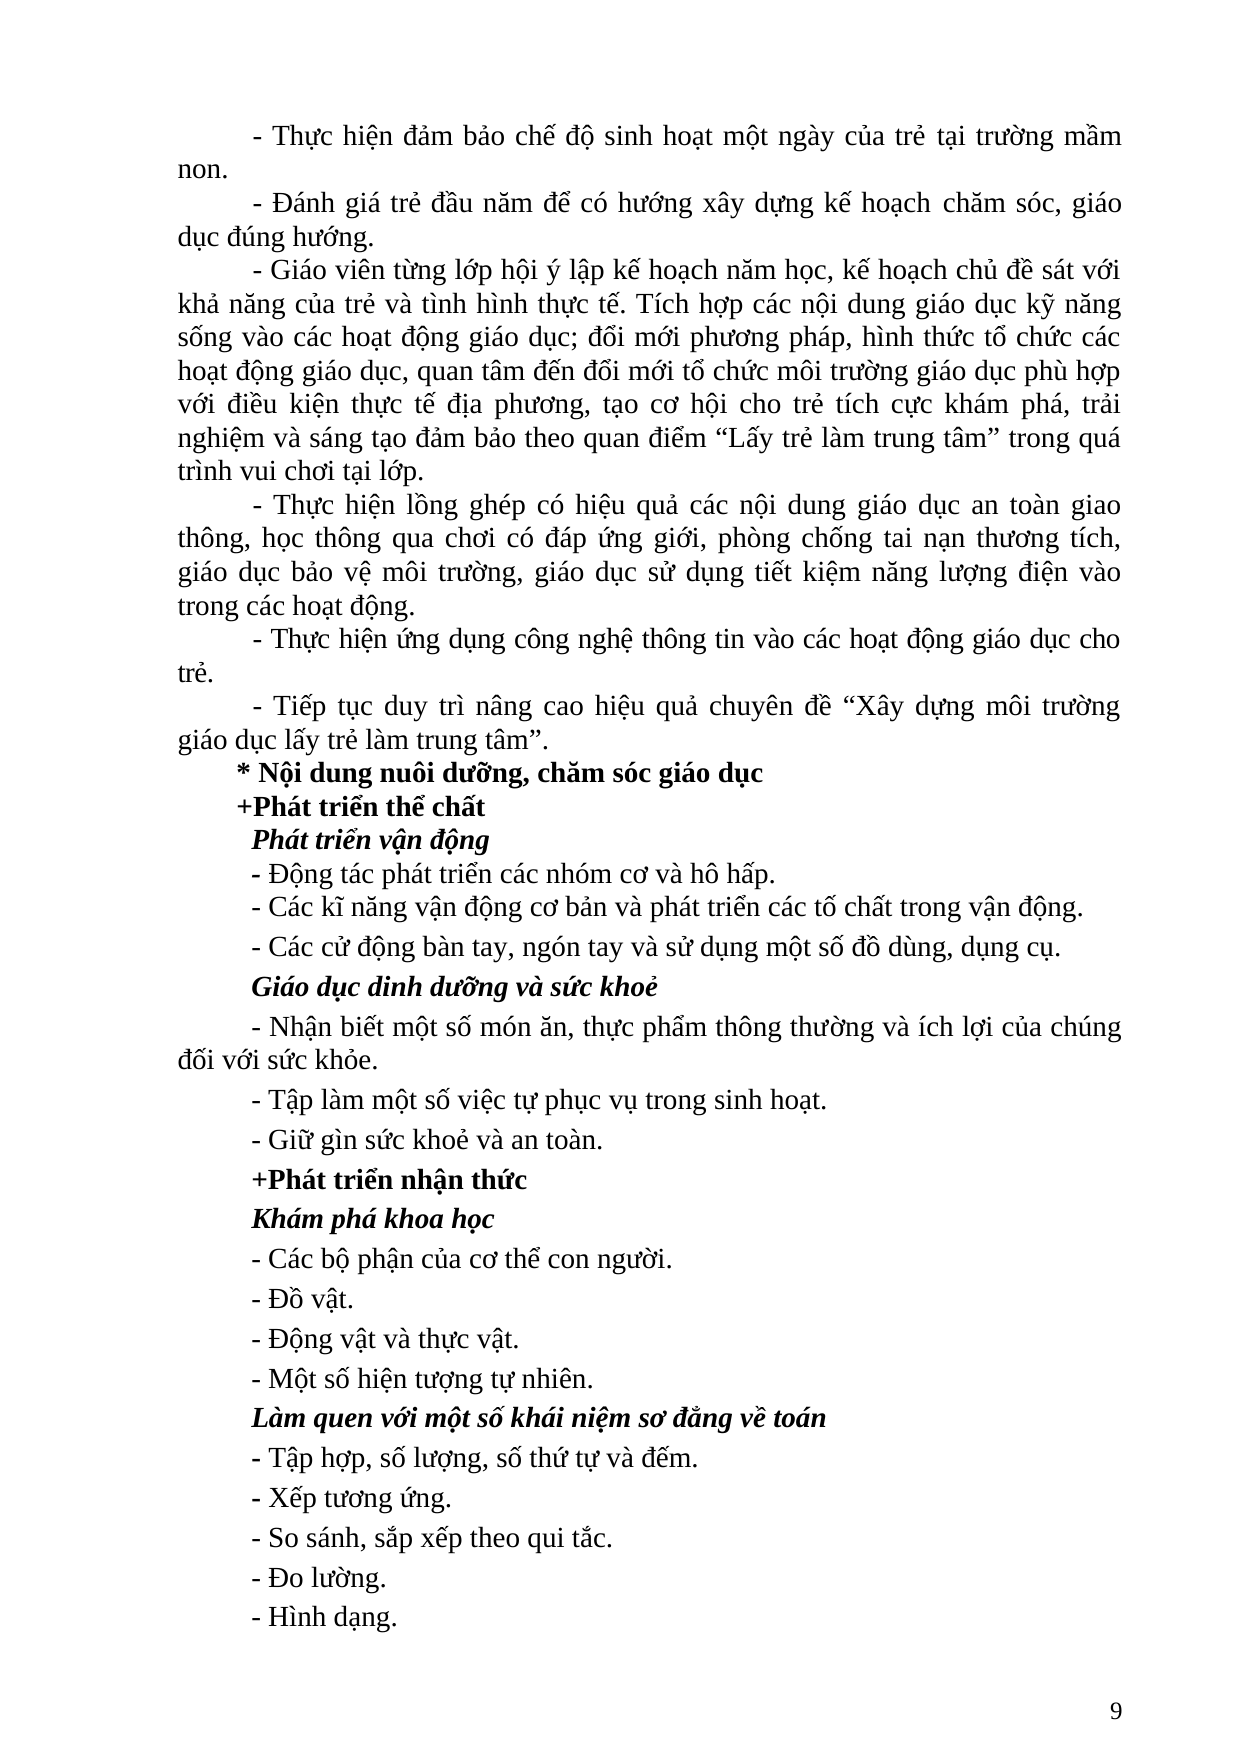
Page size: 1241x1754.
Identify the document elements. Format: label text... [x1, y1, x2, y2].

text - Thực hiện đảm bảo chế độ sinh hoạt một ngày của trẻ tại trường mầm non. [177, 118, 1122, 185]
text Giáo dục dinh dưỡng và sức khoẻ [177, 969, 1122, 1003]
text - Một số hiện tượng tự nhiên. [177, 1361, 1122, 1394]
text - Động tác phát triển các nhóm cơ và hô hấp. [177, 856, 1122, 889]
text - Hình dạng. [177, 1599, 1122, 1633]
text - Tiếp tục duy trì nâng cao hiệu quả chuyên đề “Xây dựng môi trường giáo dục lấy trẻ làm trung tâm”. [177, 688, 1122, 755]
text Khám phá khoa học [177, 1202, 1122, 1235]
text - Đánh giá trẻ đầu năm để có hướng xây dựng kế hoạch chăm sóc, giáo dục đúng hướng. [177, 185, 1122, 252]
text - Nhận biết một số món ăn, thực phẩm thông thường và ích lợi của chúng đối với sức khỏe. [177, 1009, 1122, 1076]
text - Các cử động bàn tay, ngón tay và sử dụng một số đồ dùng, dụng cụ. [177, 929, 1122, 963]
text - Tập hợp, số lượng, số thứ tự và đếm. [177, 1440, 1122, 1474]
text +Phát triển nhận thức [177, 1162, 1122, 1195]
text - Đo lường. [177, 1560, 1122, 1593]
text - Các bộ phận của cơ thể con người. [177, 1241, 1122, 1275]
text Làm quen với một số khái niệm sơ đẳng về toán [177, 1401, 1122, 1434]
text +Phát triển thể chất [177, 789, 1122, 822]
text - Xếp tương ứng. [177, 1480, 1122, 1514]
text - Đồ vật. [177, 1281, 1122, 1315]
text - Giáo viên từng lớp hội ý lập kế hoạch năm học, kế hoạch chủ đề sát với khả năng của trẻ và tình hình thực tế. Tích hợp các nội dung giáo dục kỹ năng sống vào các hoạt động giáo dục; đổi mới phương pháp, hình thức tổ chức các hoạt động giáo dục, quan tâm đến đổi mới tổ chức môi trường giáo dục phù hợp với điều kiện thực tế địa phương, tạo cơ hội cho trẻ tích cực khám phá, trải nghiệm và sáng tạo đảm bảo theo quan điểm “Lấy trẻ làm trung tâm” trong quá trình vui chơi tại lớp. [177, 252, 1122, 487]
text - Các kĩ năng vận động cơ bản và phát triển các tố chất trong vận động. [177, 889, 1122, 923]
text - Giữ gìn sức khoẻ và an toàn. [177, 1122, 1122, 1156]
text - Tập làm một số việc tự phục vụ trong sinh hoạt. [177, 1082, 1122, 1116]
text * Nội dung nuôi dưỡng, chăm sóc giáo dục [177, 755, 1122, 789]
text - So sánh, sắp xếp theo qui tắc. [177, 1520, 1122, 1553]
text Phát triển vận động [177, 822, 1122, 856]
text - Thực hiện lồng ghép có hiệu quả các nội dung giáo dục an toàn giao thông, học thông qua chơi có đáp ứng giới, phòng chống tai nạn thương tích, giáo dục bảo vệ môi trường, giáo dục sử dụng tiết kiệm năng lượng điện vào trong các hoạt động. [177, 487, 1122, 621]
text - Thực hiện ứng dụng công nghệ thông tin vào các hoạt động giáo dục cho trẻ. [177, 621, 1122, 688]
text - Động vật và thực vật. [177, 1321, 1122, 1354]
